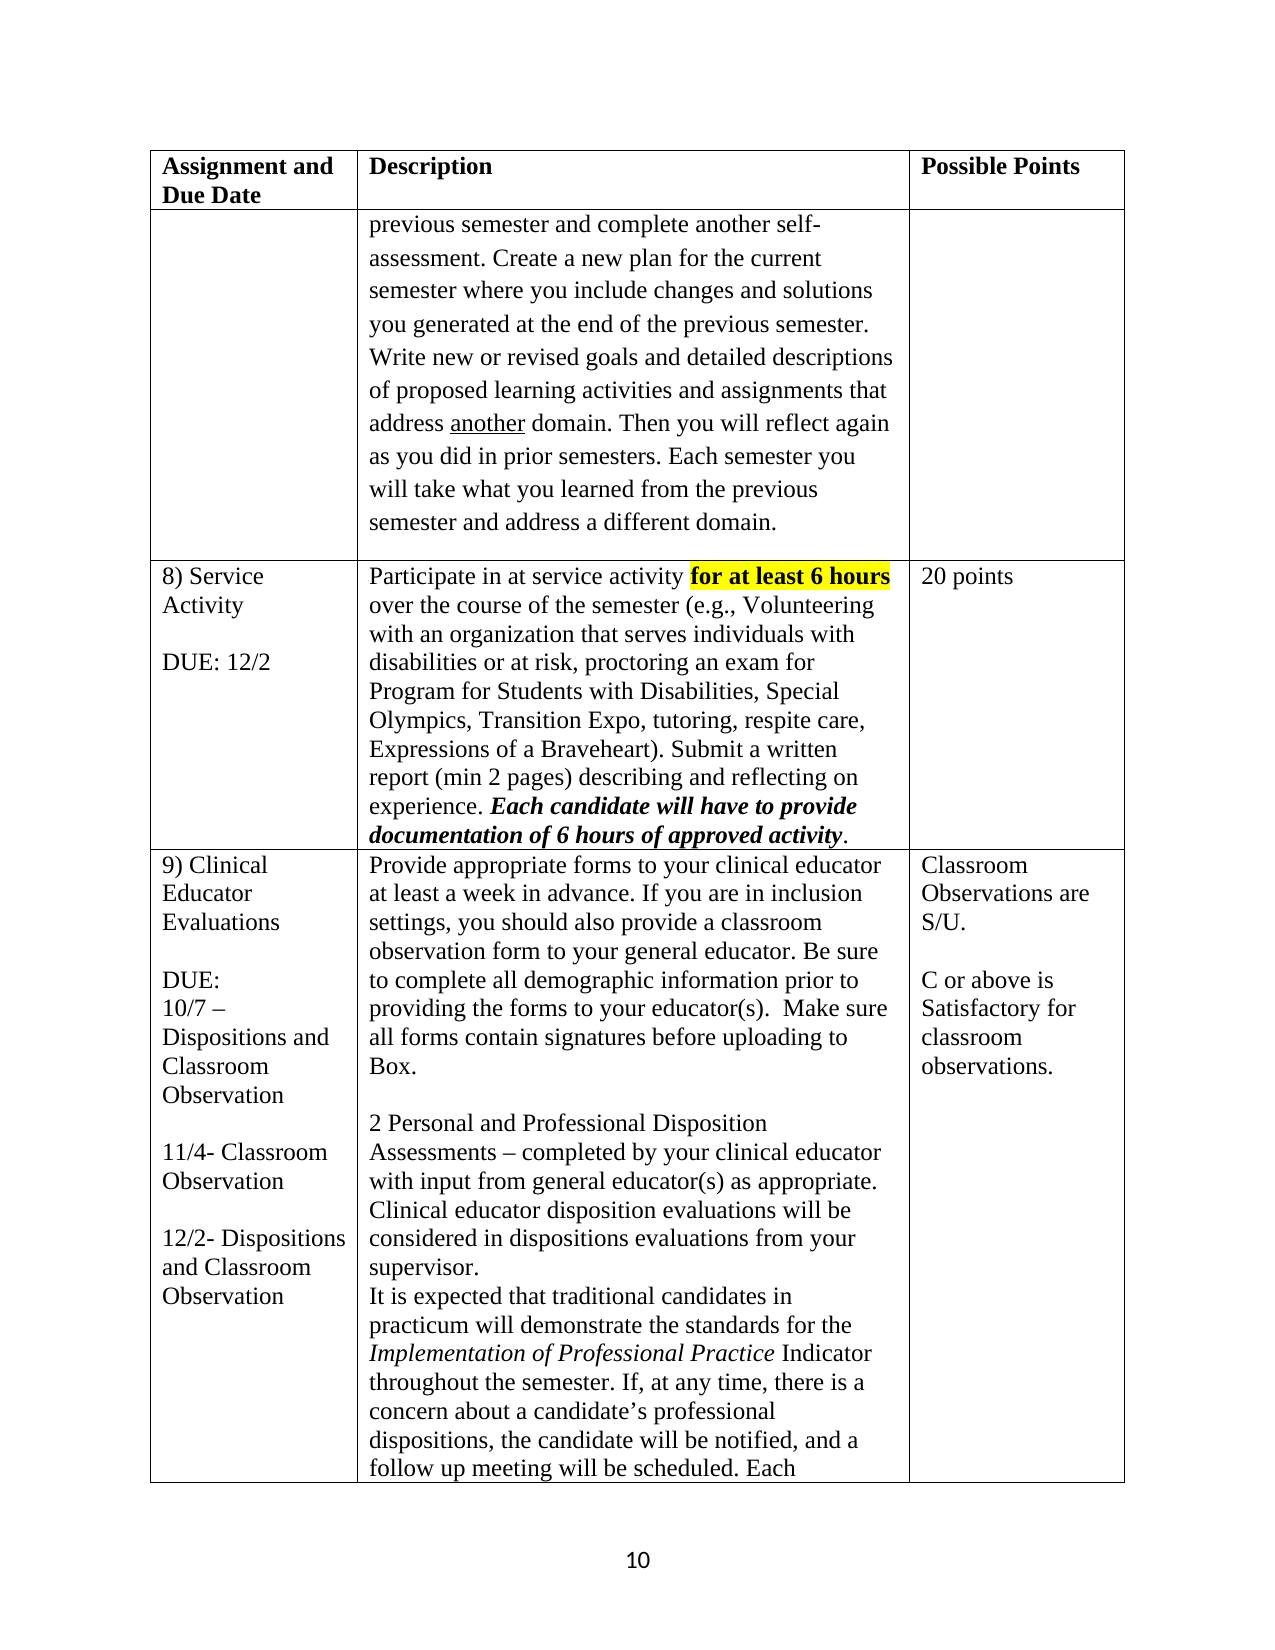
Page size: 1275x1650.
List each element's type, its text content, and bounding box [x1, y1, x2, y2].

table_header Assignment and Due Date [151, 151, 357, 208]
table_header Possible Points [910, 151, 1124, 208]
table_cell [358, 210, 909, 560]
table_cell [910, 850, 1124, 1482]
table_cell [358, 850, 909, 1482]
table_header Description [358, 151, 909, 208]
table_cell Participate in at service activity for at least 6 hours over the course of the semester (e.g., Volunteering with an organization that serves individuals with disabilities or at risk, proctoring an exam for Program for Students with Disabilities, Special Olympics, Transition Expo, tutoring, respite care, Expressions of a Braveheart). Submit a written report (min 2 pages) describing and reflecting on experience. Each candidate will have to provide documentation of 6 hours of approved activity. [358, 561, 909, 849]
table_cell 8) Service Activity DUE: 12/2 [151, 561, 357, 849]
table_cell 20 points [910, 561, 1124, 849]
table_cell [910, 210, 1124, 560]
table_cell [151, 850, 357, 1482]
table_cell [151, 210, 357, 560]
